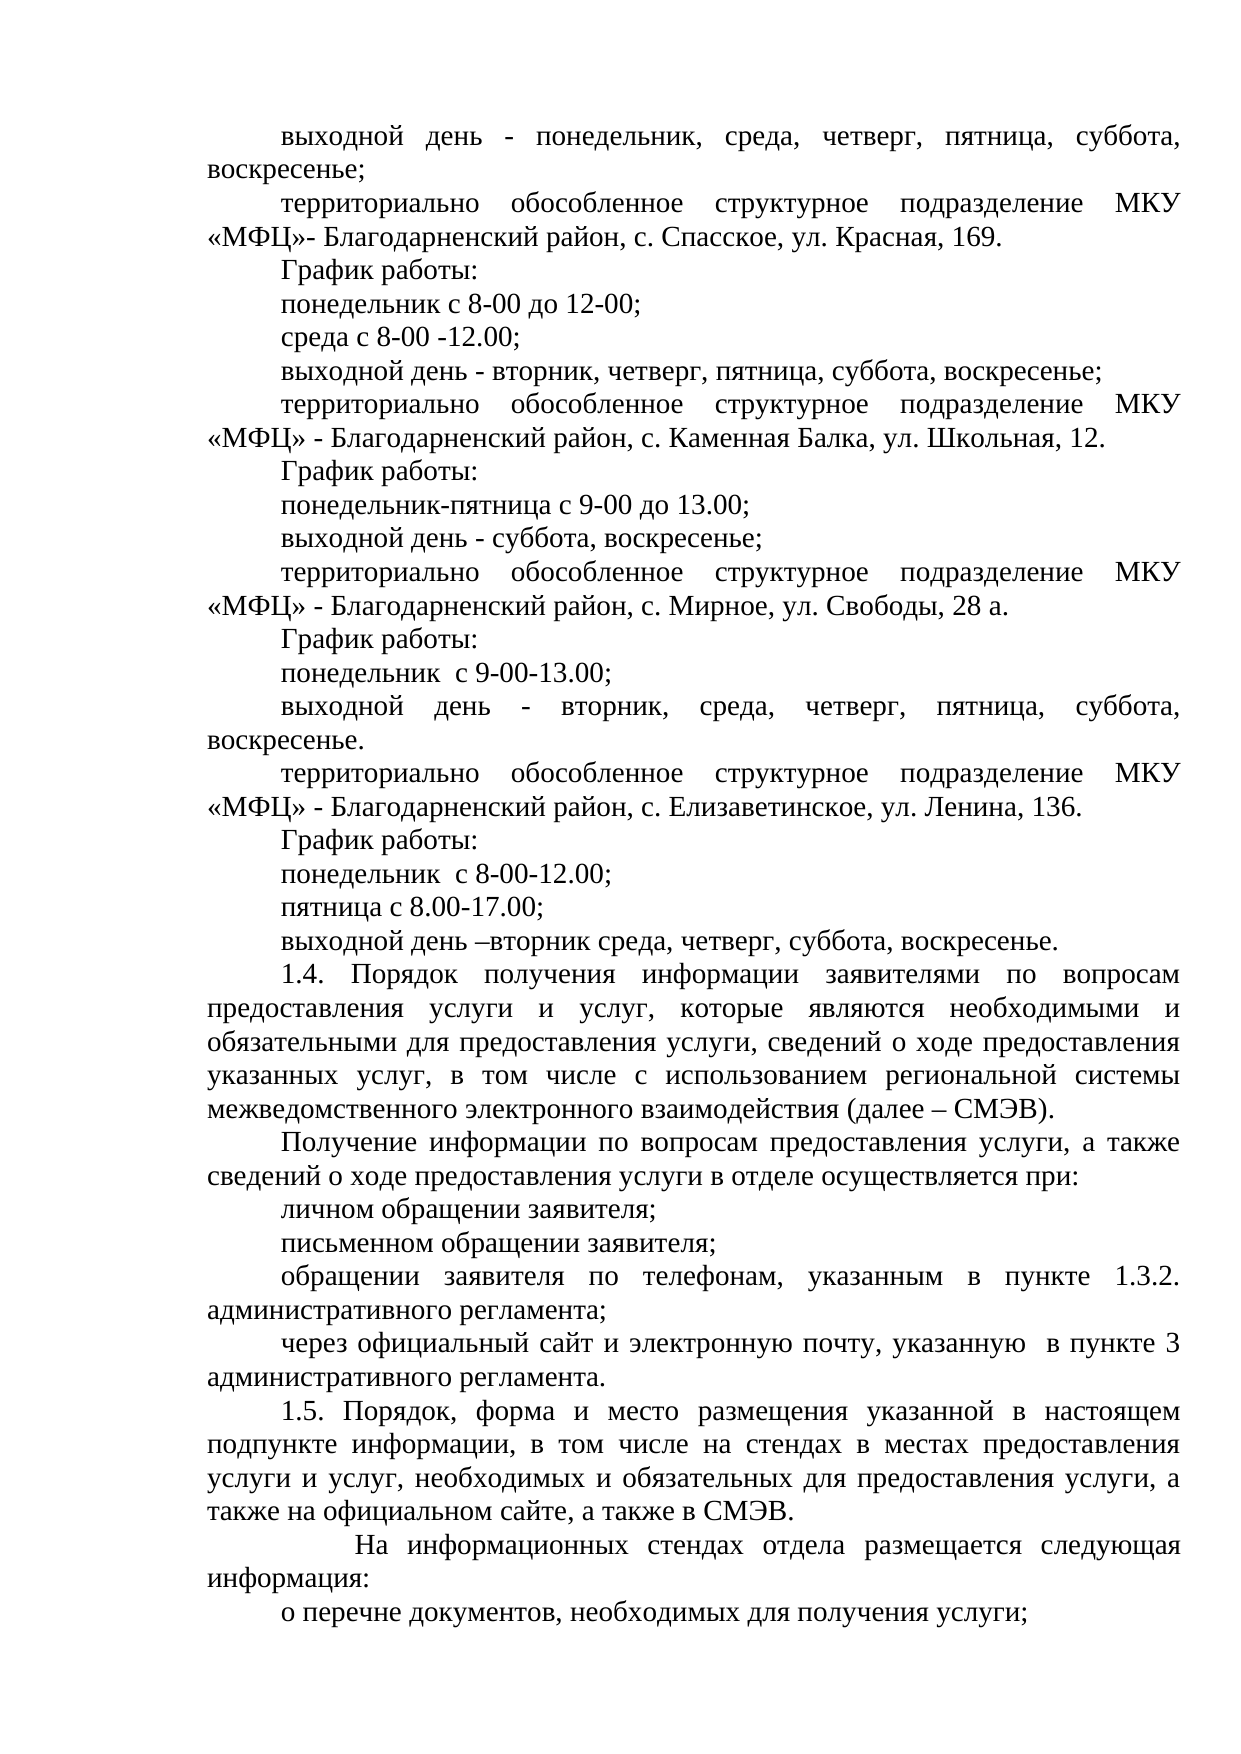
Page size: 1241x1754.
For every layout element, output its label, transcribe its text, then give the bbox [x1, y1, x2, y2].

text понедельник с 8-00 до 12-00; [207, 286, 1181, 319]
text понедельник с 8-00-12.00; [207, 856, 1181, 889]
text территориально обособленное структурное подразделение МКУ «МФЦ» - Благодарненский район, с. Елизаветинское, ул. Ленина, 136. [207, 755, 1181, 822]
text среда с 8-00 -12.00; [207, 319, 1181, 353]
text На информационных стендах отдела размещается следующая информация: [207, 1527, 1181, 1594]
text понедельник-пятница с 9-00 до 13.00; [207, 487, 1181, 521]
text выходной день - вторник, четверг, пятница, суббота, воскресенье; [207, 353, 1181, 386]
text территориально обособленное структурное подразделение МКУ «МФЦ» - Благодарненский район, с. Каменная Балка, ул. Школьная, 12. [207, 386, 1181, 453]
text личном обращении заявителя; [207, 1191, 1181, 1225]
text выходной день - понедельник, среда, четверг, пятница, суббота, воскресенье; [207, 118, 1181, 185]
text понедельник с 9-00-13.00; [207, 655, 1181, 688]
text территориально обособленное структурное подразделение МКУ «МФЦ» - Благодарненский район, с. Мирное, ул. Свободы, 28 а. [207, 554, 1181, 621]
text Получение информации по вопросам предоставления услуги, а также сведений о ходе предоставления услуги в отделе осуществляется при: [207, 1124, 1181, 1191]
text письменном обращении заявитeля; [207, 1225, 1181, 1258]
text 1.5. Порядок, форма и место размещения указанной в настоящем подпункте информации, в том числе на стендах в местах предоставления услуги и услуг, необходимых и обязательных для предоставления услуги, а также на официальном сайте, а также в СМЭВ. [207, 1393, 1181, 1527]
text График работы: [207, 822, 1181, 856]
text обращении заявителя по телефонам, указанным в пункте 1.3.2. административного регламента; [207, 1258, 1181, 1326]
text График работы: [207, 252, 1181, 286]
text График работы: [207, 453, 1181, 487]
text График работы: [207, 621, 1181, 655]
text выходной день - суббота, воскресенье; [207, 521, 1181, 554]
text о перечне документов, необходимых для получения услуги; [207, 1594, 1181, 1627]
text пятница с 8.00-17.00; [207, 889, 1181, 923]
text выходной день - вторник, среда, четверг, пятница, суббота, воскресенье. [207, 688, 1181, 755]
text территориально обособленное структурное подразделение МКУ «МФЦ»- Благодарненский район, с. Спасское, ул. Красная, 169. [207, 185, 1181, 252]
text выходной день –вторник среда, четверг, суббота, воскресенье. [207, 923, 1181, 957]
text 1.4. Порядок получения информации заявителями по вопросам предоставления услуги и услуг, которые являются необходимыми и обязательными для предоставления услуги, сведений о ходе предоставления указанных услуг, в том числе с использованием региональной системы межведомственного электронного взаимодействия (далее – СМЭВ). [207, 957, 1181, 1124]
text через официальный сайт и электронную почту, указанную в пункте 3 административного регламента. [207, 1326, 1181, 1393]
